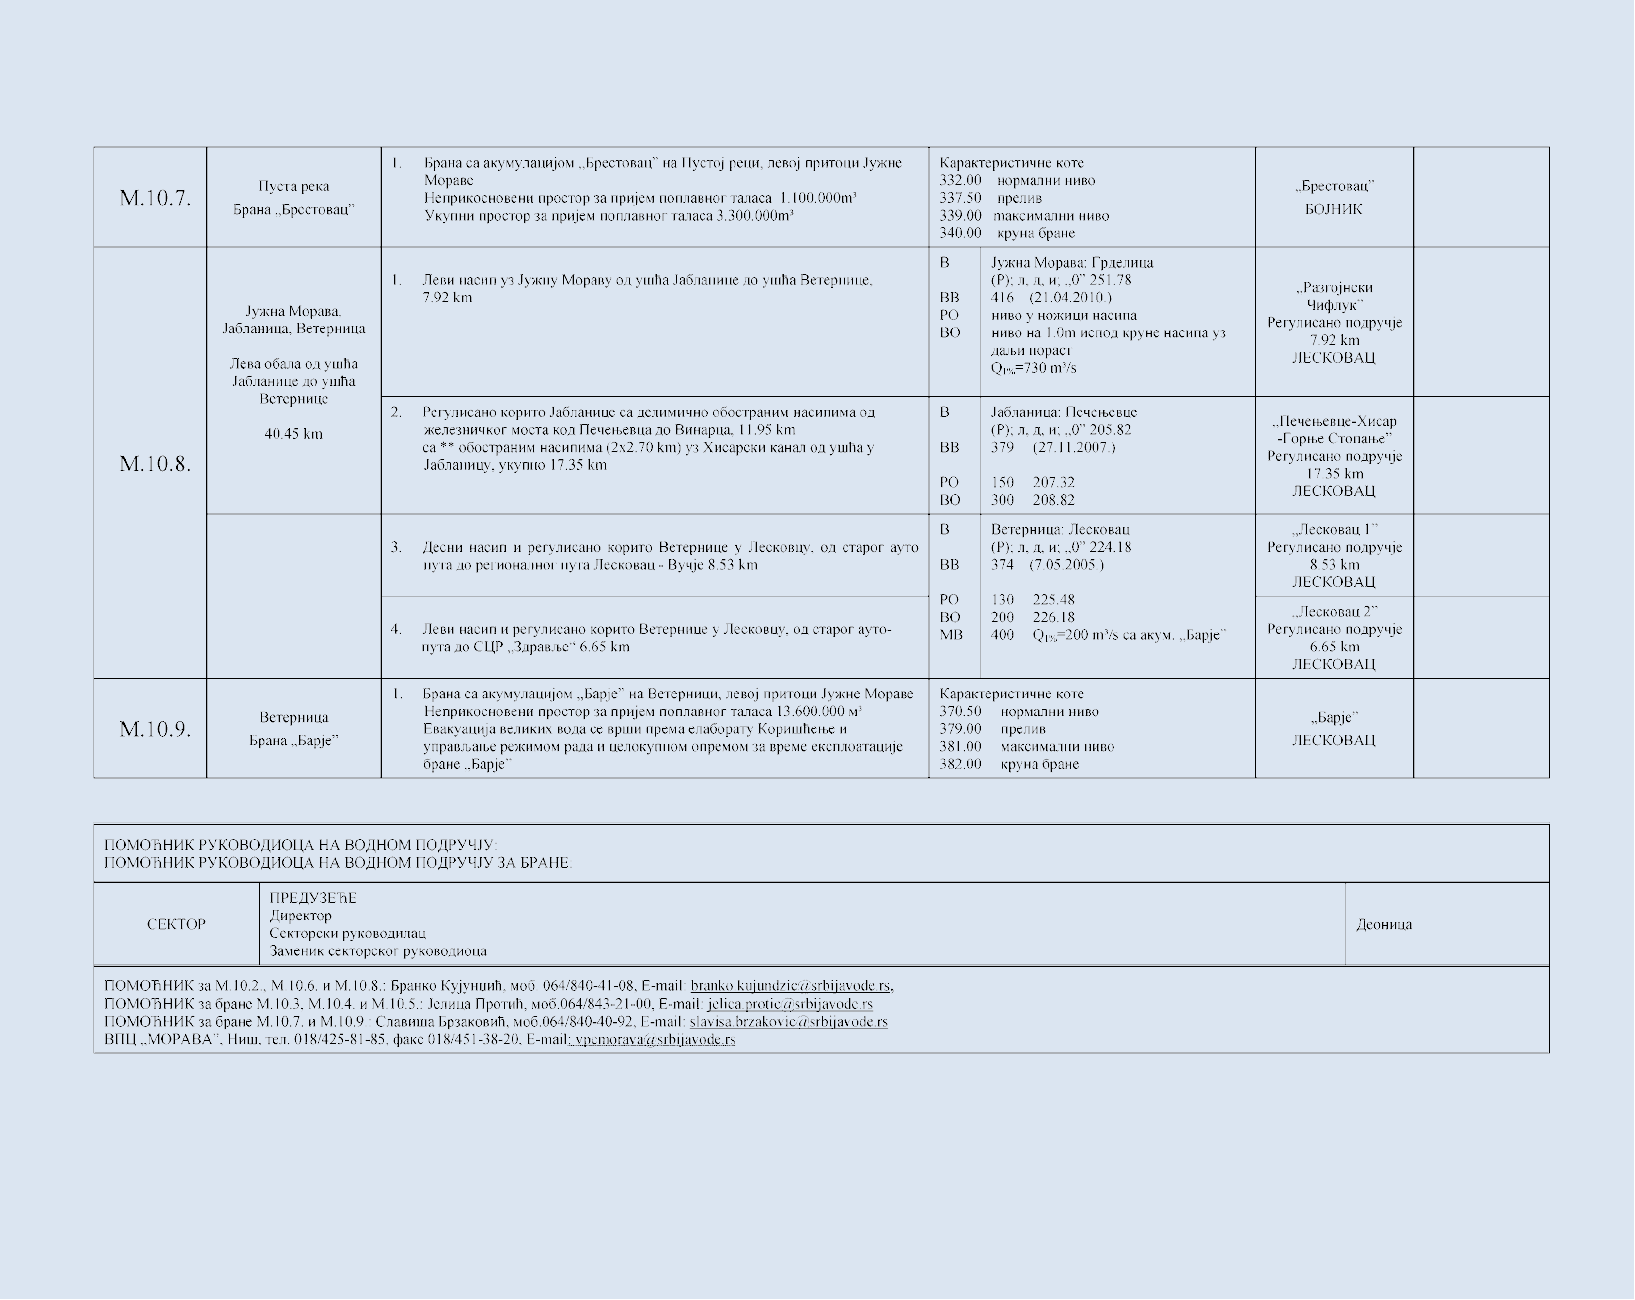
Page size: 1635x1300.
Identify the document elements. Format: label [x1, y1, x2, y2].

picture [88, 142, 1554, 1092]
